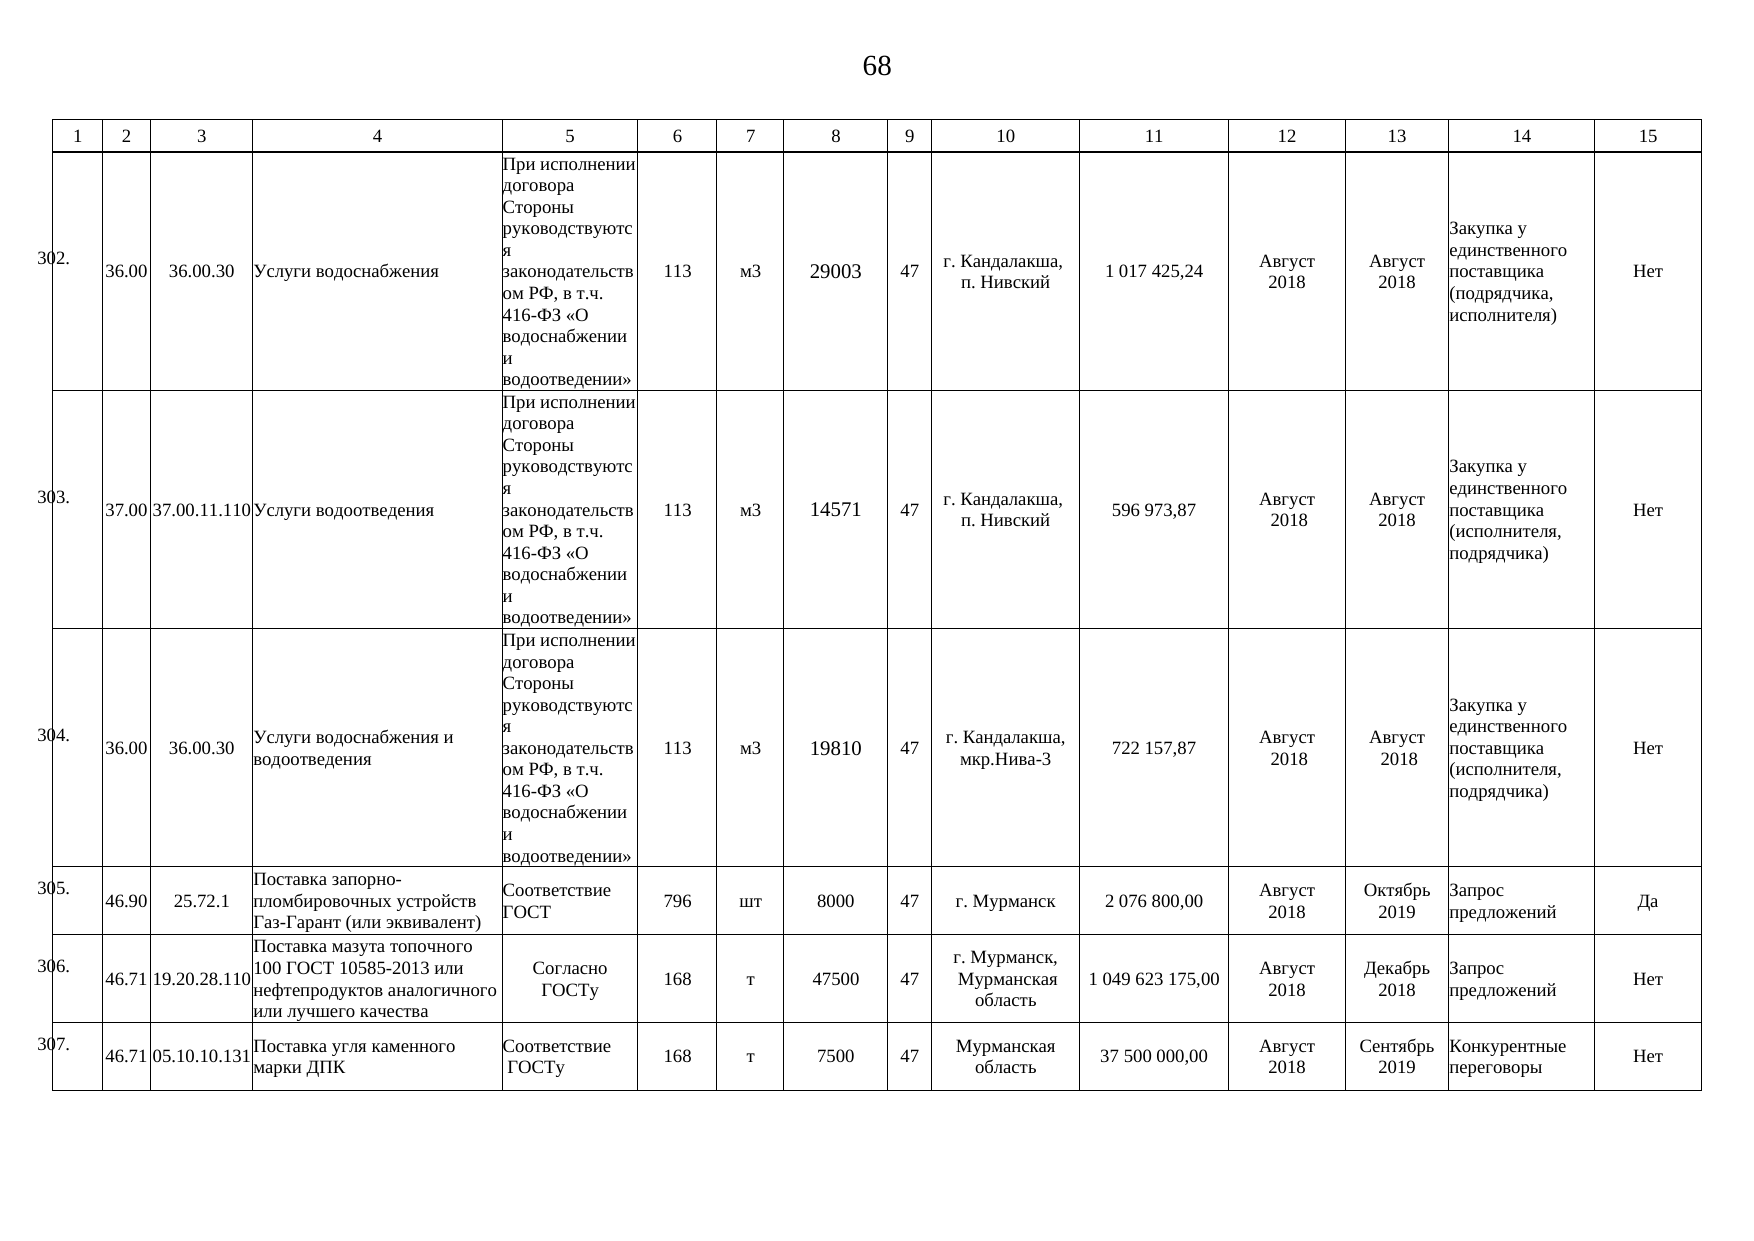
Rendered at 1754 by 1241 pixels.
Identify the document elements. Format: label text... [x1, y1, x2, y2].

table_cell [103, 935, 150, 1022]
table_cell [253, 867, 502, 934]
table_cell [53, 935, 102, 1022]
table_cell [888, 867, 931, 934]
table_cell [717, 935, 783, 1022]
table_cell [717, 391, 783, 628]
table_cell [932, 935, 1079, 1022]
table_header 15 [1595, 120, 1701, 151]
table_header 10 [932, 120, 1079, 151]
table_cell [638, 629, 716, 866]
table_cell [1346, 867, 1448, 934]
table_header 4 [253, 120, 502, 151]
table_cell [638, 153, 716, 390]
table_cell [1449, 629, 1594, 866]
table_header 14 [1449, 120, 1594, 151]
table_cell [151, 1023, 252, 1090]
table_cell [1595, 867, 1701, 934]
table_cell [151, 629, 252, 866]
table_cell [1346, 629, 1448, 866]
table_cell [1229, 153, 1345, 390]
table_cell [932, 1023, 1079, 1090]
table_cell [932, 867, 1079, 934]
table_header 12 [1229, 120, 1345, 151]
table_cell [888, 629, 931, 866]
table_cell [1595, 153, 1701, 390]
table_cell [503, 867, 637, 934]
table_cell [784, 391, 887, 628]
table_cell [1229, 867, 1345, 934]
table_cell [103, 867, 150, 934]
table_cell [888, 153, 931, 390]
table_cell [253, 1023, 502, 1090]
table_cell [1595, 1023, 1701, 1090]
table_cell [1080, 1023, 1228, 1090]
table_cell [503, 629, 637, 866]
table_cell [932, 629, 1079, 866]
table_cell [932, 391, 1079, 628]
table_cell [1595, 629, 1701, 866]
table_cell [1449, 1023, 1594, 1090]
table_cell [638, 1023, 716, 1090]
table_header 8 [784, 120, 887, 151]
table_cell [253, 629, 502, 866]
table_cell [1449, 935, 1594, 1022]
table_header 9 [888, 120, 931, 151]
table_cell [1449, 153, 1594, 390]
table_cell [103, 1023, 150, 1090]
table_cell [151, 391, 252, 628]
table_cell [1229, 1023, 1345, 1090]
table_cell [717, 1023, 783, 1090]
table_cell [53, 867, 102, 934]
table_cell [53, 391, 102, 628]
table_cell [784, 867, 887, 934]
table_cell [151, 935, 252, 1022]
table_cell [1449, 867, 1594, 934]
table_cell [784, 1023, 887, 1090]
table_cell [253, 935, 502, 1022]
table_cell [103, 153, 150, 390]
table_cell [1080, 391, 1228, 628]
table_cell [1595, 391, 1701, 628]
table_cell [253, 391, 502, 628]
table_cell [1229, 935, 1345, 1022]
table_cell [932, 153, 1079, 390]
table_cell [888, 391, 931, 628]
table_header 13 [1346, 120, 1448, 151]
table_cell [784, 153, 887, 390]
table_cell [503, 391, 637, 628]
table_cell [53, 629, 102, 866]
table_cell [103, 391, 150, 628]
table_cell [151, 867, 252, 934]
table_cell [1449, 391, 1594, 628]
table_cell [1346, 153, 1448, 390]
table_header 1 [53, 120, 102, 151]
table_header 5 [503, 120, 637, 151]
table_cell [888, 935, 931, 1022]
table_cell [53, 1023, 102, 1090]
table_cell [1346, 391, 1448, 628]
table_header 11 [1080, 120, 1228, 151]
table_header 3 [151, 120, 252, 151]
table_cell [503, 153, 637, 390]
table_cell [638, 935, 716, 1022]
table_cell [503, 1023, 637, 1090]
table_header 7 [717, 120, 783, 151]
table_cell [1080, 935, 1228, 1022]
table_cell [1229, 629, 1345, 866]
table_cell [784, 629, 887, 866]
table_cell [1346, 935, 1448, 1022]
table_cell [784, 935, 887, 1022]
table_header 2 [103, 120, 150, 151]
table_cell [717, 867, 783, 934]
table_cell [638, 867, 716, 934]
table_header 6 [638, 120, 716, 151]
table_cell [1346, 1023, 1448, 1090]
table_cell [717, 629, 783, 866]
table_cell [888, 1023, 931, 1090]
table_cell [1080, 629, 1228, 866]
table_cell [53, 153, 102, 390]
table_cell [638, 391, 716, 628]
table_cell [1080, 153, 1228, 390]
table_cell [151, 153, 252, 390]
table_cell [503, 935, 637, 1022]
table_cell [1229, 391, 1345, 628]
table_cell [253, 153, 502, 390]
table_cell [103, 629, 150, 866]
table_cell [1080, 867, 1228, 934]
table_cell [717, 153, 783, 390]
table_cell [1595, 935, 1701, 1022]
